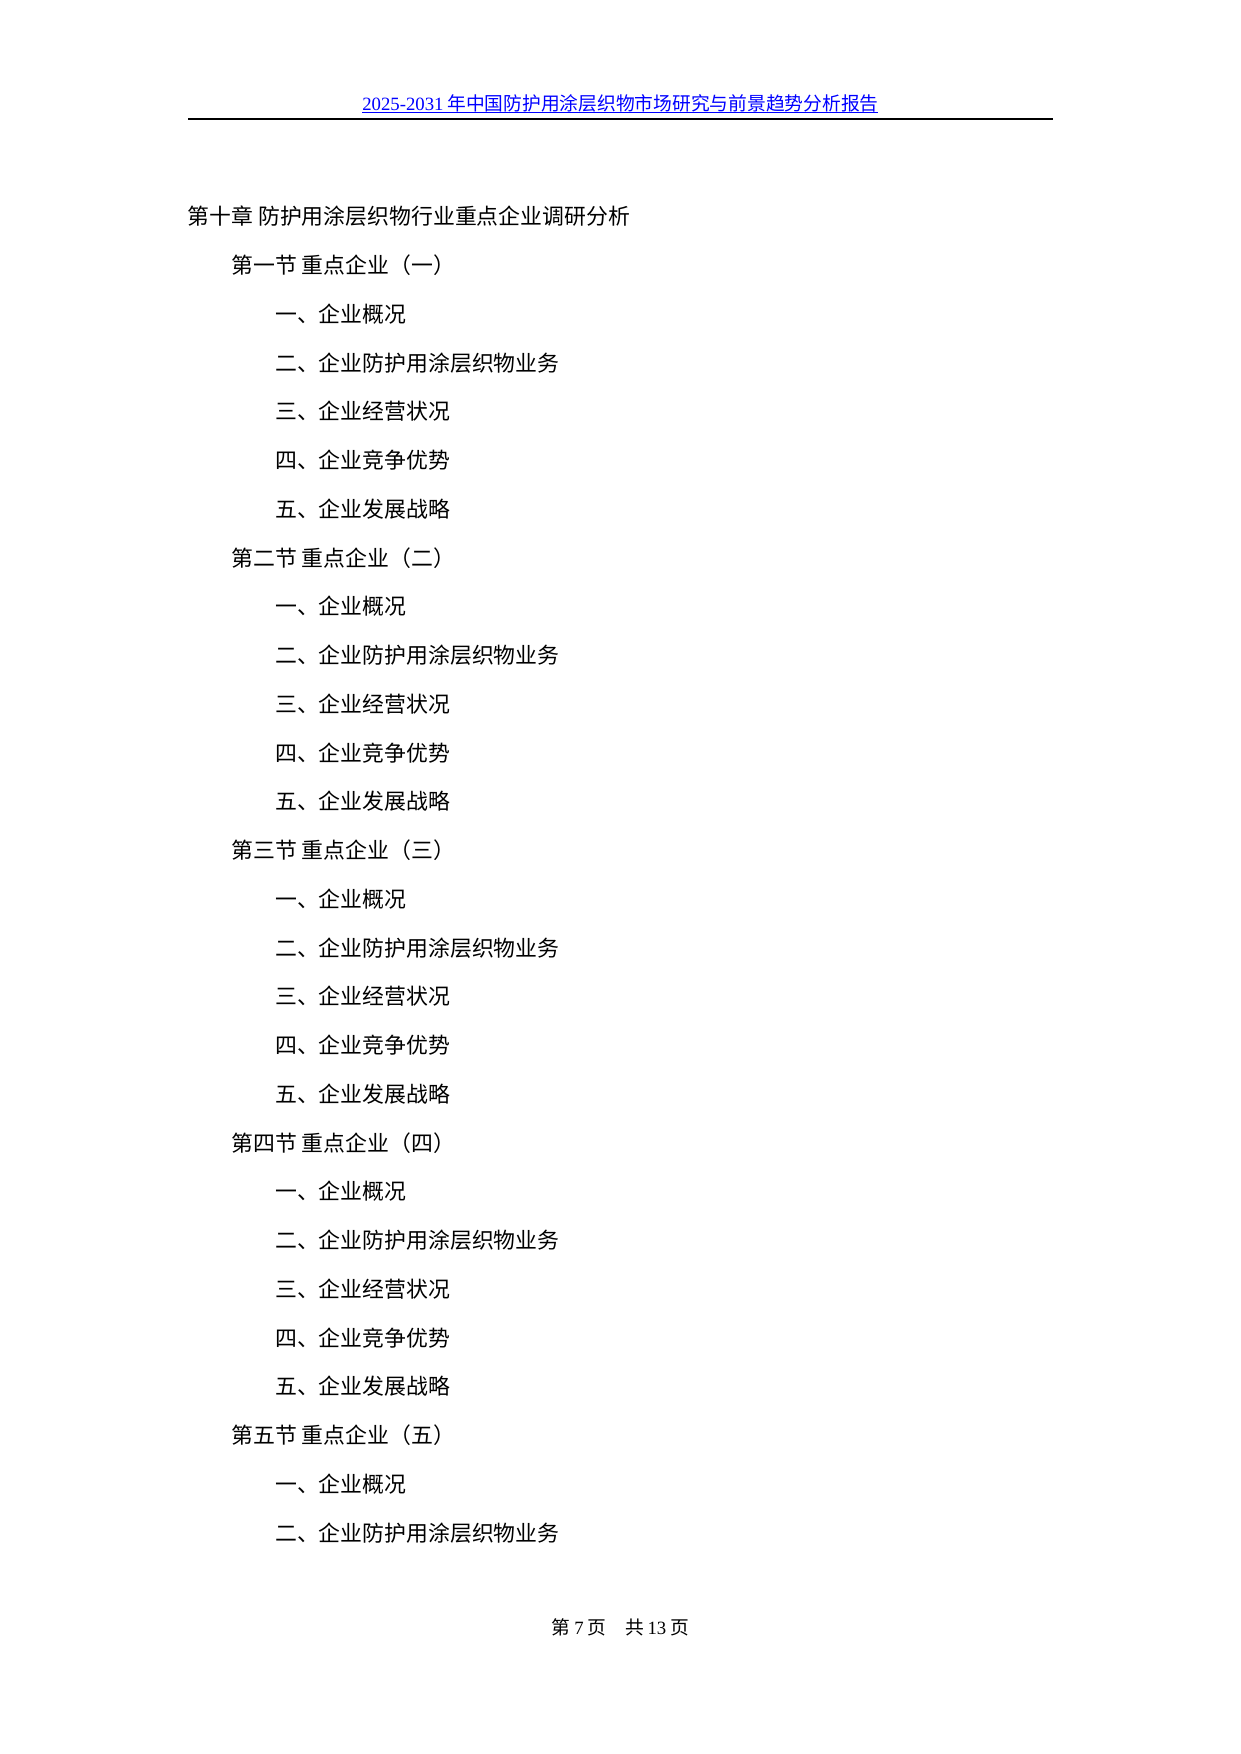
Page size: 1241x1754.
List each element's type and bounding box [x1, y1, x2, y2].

text [187, 150, 1053, 1548]
